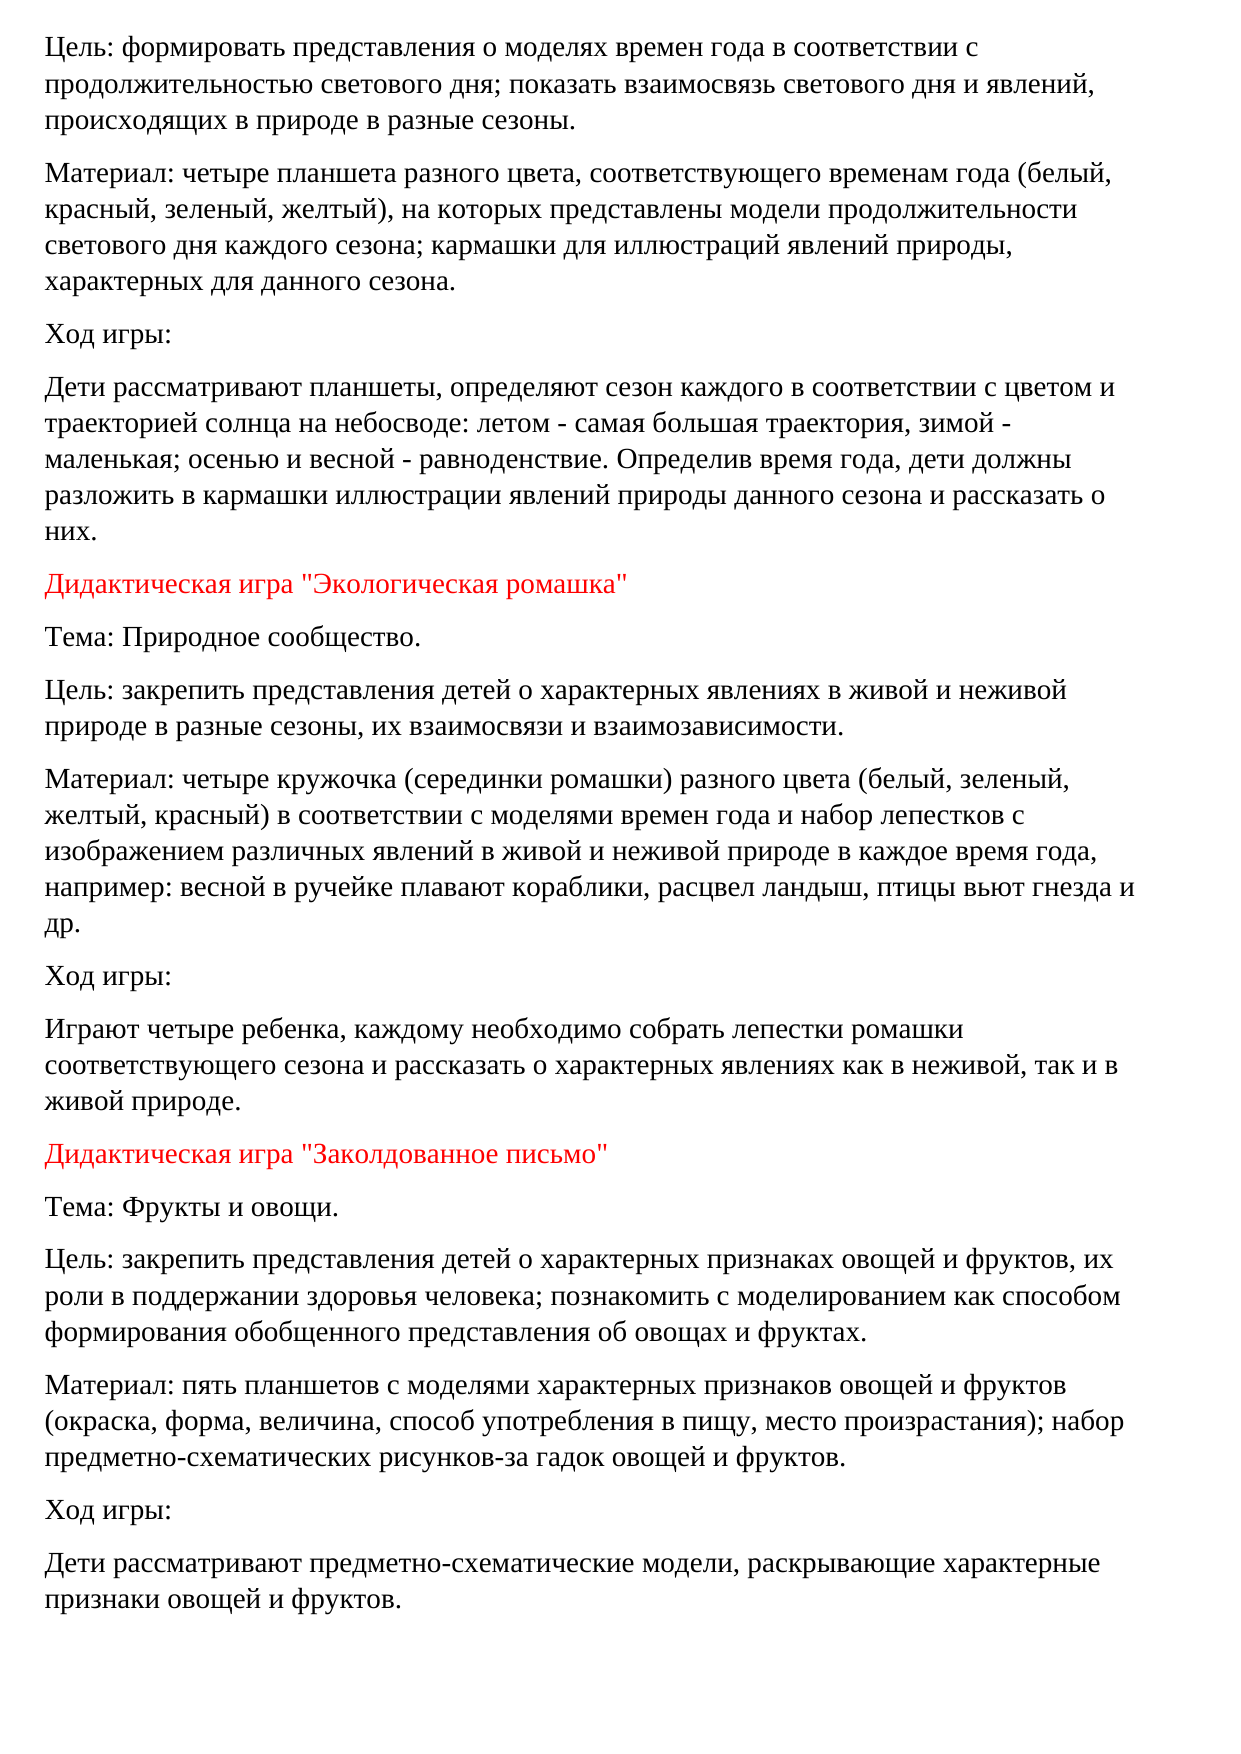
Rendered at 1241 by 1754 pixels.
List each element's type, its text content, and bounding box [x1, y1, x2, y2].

text Дети рассматривают планшеты, определяют сезон каждого в соответствии с цветом и траекторией солнца на небосводе: летом - самая большая траектория, зимой - маленькая; осенью и весной - равноденствие. Определив время года, дети должны разложить в кармашки иллюстрации явлений природы данного сезона и рассказать о них. [44, 369, 1152, 547]
text Играют четыре ребенка, каждому необходимо собрать лепестки ромашки соответствующего сезона и рассказать о характерных явлениях как в неживой, так и в живой природе. [44, 1011, 1152, 1117]
text Материал: пять планшетов с моделями характерных признаков овощей и фруктов (окраска, форма, величина, способ употребления в пищу, место произрастания); набор предметно-схематических рисунков-за гадок овощей и фруктов. [44, 1367, 1152, 1473]
text Цель: закрепить представления детей о характерных явлениях в живой и неживой природе в разные сезоны, их взаимосвязи и взаимозависимости. [44, 672, 1152, 741]
text Тема: Фрукты и овощи. [44, 1189, 1152, 1222]
text Дети рассматривают предметно-схематические модели, раскрывающие характерные признаки овощей и фруктов. [44, 1545, 1152, 1614]
text Материал: четыре планшета разного цвета, соответствующего временам года (белый, красный, зеленый, желтый), на которых представлены модели продолжительности светового дня каждого сезона; кармашки для иллюстраций явлений природы, характерных для данного сезона. [44, 155, 1152, 297]
text Тема: Природное сообщество. [44, 619, 1152, 652]
text Дидактическая игра "Экологическая ромашка" [44, 566, 1152, 600]
text Цель: формировать представления о моделях времен года в соответствии с продолжительностью светового дня; показать взаимосвязь светового дня и явлений, происходящих в природе в разные сезоны. [44, 29, 1152, 135]
text Ход игры: [44, 316, 1152, 349]
text Дидактическая игра "Заколдованное письмо" [44, 1136, 1152, 1169]
text Материал: четыре кружочка (серединки ромашки) разного цвета (белый, зеленый, желтый, красный) в соответствии с моделями времен года и набор лепестков с изображением различных явлений в живой и неживой природе в каждое время года, например: весной в ручейке плавают кораблики, расцвел ландыш, птицы вьют гнезда и др. [44, 761, 1152, 939]
text Ход игры: [44, 958, 1152, 992]
text Ход игры: [44, 1492, 1152, 1525]
text Цель: закрепить представления детей о характерных признаках овощей и фруктов, их роли в поддержании здоровья человека; познакомить с моделированием как способом формирования обобщенного представления об овощах и фруктах. [44, 1242, 1152, 1347]
